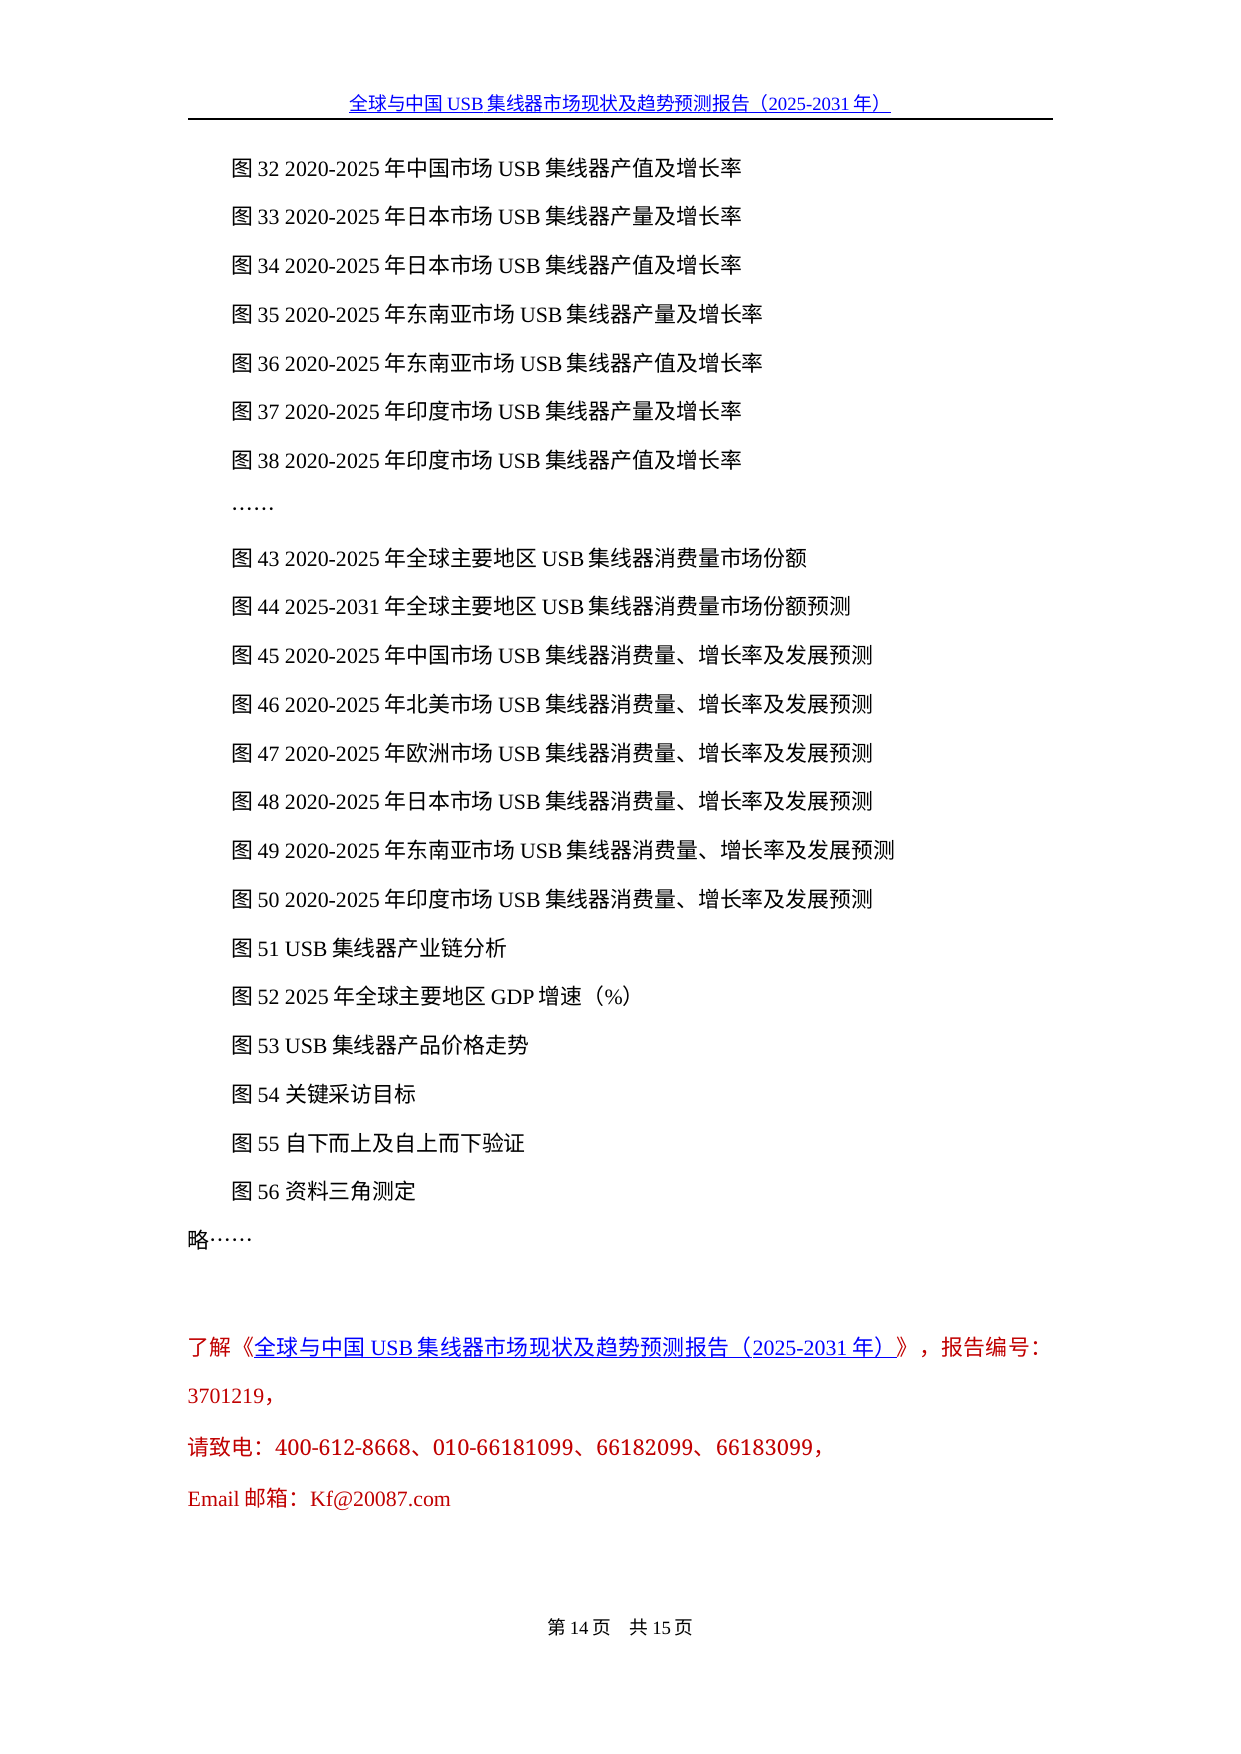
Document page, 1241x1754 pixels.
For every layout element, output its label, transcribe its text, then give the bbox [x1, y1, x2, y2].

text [187, 150, 1053, 1255]
text Email邮箱：Kf@20087.com [187, 1481, 1053, 1513]
text 请致电：400-612-8668、010-66181099、66182099、66183099， [187, 1429, 1053, 1462]
text 了解《全球与中国USB集线器市场现状及趋势预测报告（2025-2031年）》，报告编号：3701219， [187, 1329, 1053, 1410]
